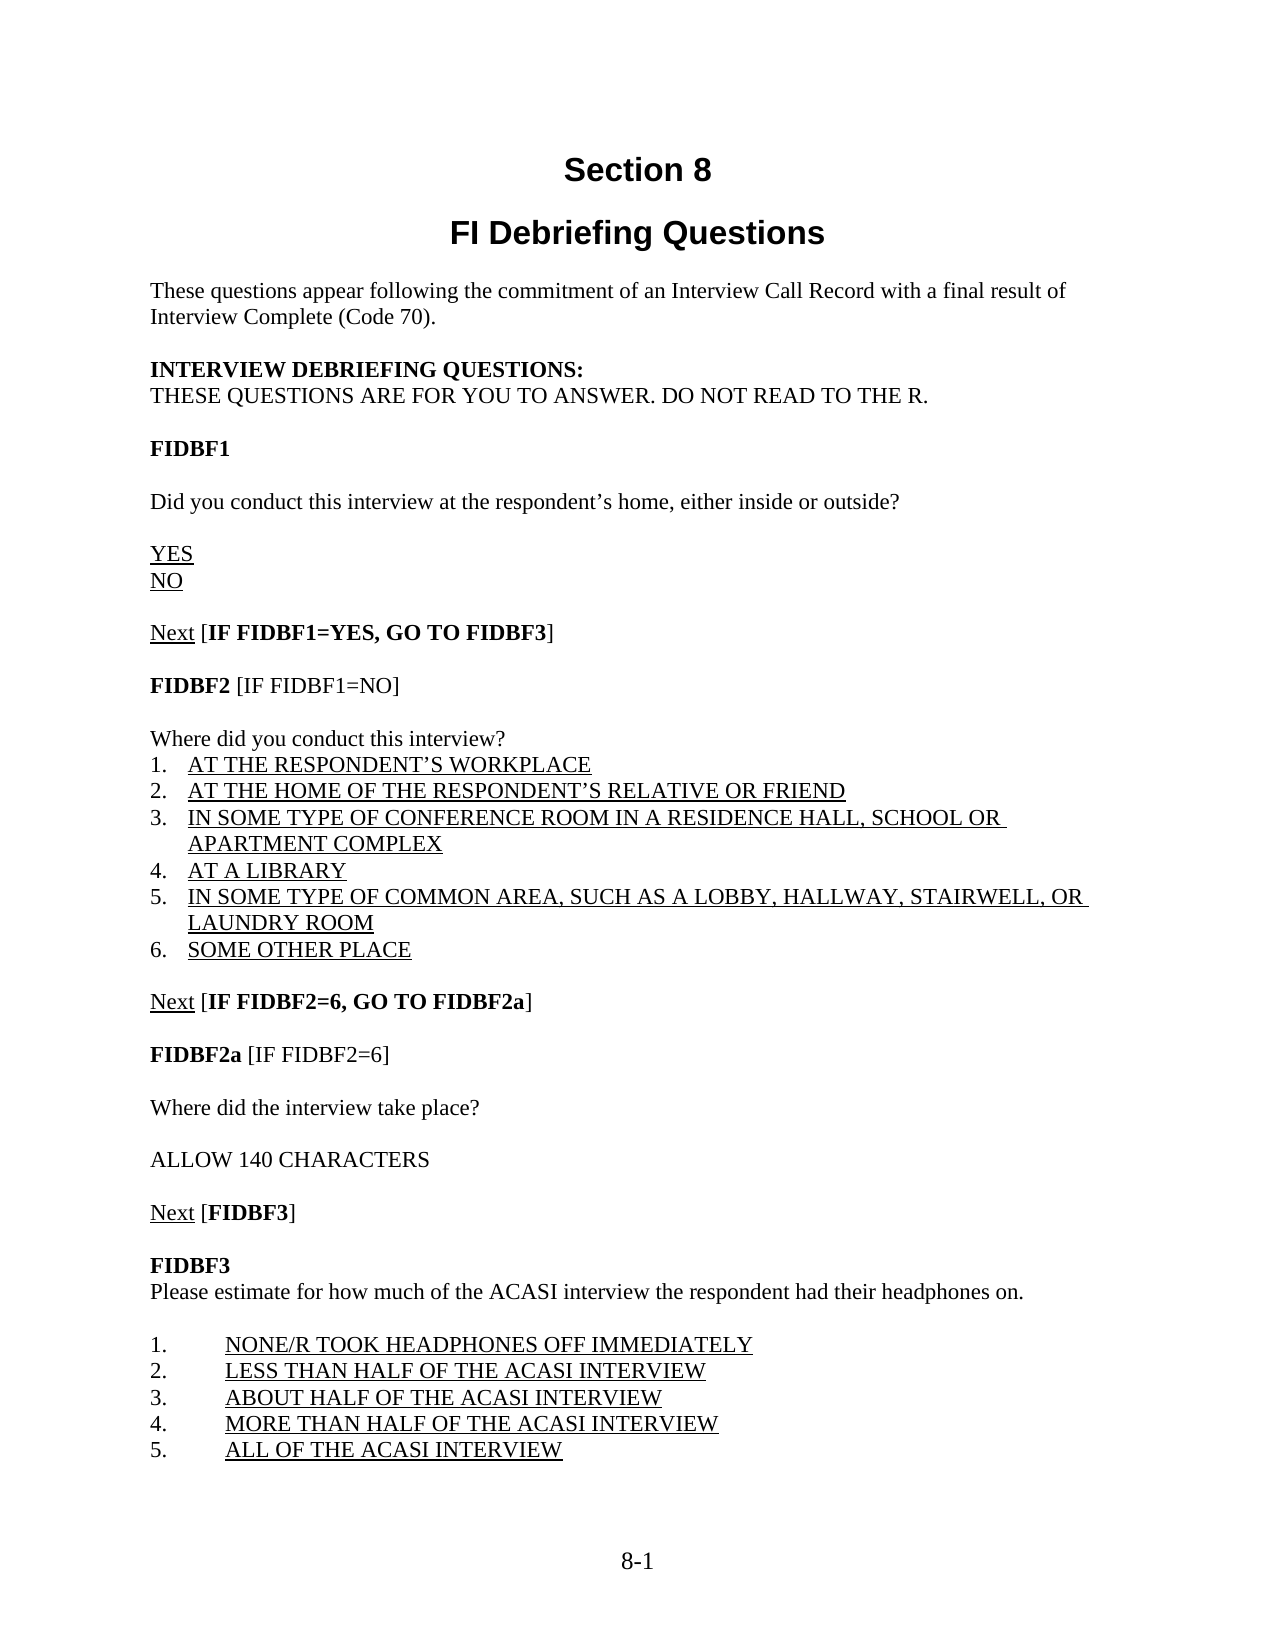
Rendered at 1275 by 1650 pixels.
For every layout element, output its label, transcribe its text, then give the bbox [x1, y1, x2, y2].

text NO [150, 567, 1125, 593]
text 5. ALL OF THE ACASI INTERVIEW [150, 1436, 1125, 1463]
text FIDBF2a [IF FIDBF2=6] [150, 1041, 1125, 1067]
text THESE QUESTIONS ARE FOR YOU TO ANSWER. DO NOT READ TO THE R. [150, 382, 1125, 409]
text These questions appear following the commitment of an Interview Call Record with a final result of Interview Complete (Code 70). [150, 277, 1125, 329]
text Next [FIDBF3] [150, 1199, 1125, 1226]
text 2. LESS THAN HALF OF THE ACASI INTERVIEW [150, 1357, 1125, 1384]
text 4. MORE THAN HALF OF THE ACASI INTERVIEW [150, 1410, 1125, 1436]
list IN SOME TYPE OF COMMON AREA, SUCH AS A LOBBY, HALLWAY, STAIRWELL, OR LAUNDRY ROOM [150, 883, 1125, 936]
list SOME OTHER PLACE [150, 936, 1125, 962]
text Next [IF FIDBF1=YES, GO TO FIDBF3] [150, 619, 1125, 646]
text Please estimate for how much of the ACASI interview the respondent had their headphones on. [150, 1278, 1125, 1305]
text YES [150, 540, 1125, 567]
text Where did the interview take place? [150, 1094, 1125, 1120]
list AT A LIBRARY [150, 857, 1125, 883]
text 3. ABOUT HALF OF THE ACASI INTERVIEW [150, 1384, 1125, 1410]
list AT THE RESPONDENT’S WORKPLACE [150, 751, 1125, 778]
text Where did you conduct this interview? [150, 725, 1125, 751]
text FIDBF3 [150, 1252, 1125, 1278]
text FIDBF1 [150, 435, 1125, 461]
text INTERVIEW DEBRIEFING QUESTIONS: [150, 356, 1125, 382]
text Did you conduct this interview at the respondent’s home, either inside or outside? [150, 488, 1125, 514]
title Section 8 [150, 150, 1125, 188]
text ALLOW 140 CHARACTERS [150, 1147, 1125, 1173]
list IN SOME TYPE OF CONFERENCE ROOM IN A RESIDENCE HALL, SCHOOL OR APARTMENT COMPLEX [150, 804, 1125, 857]
text FIDBF2 [IF FIDBF1=NO] [150, 672, 1125, 698]
list AT THE HOME OF THE RESPONDENT’S RELATIVE OR FRIEND [150, 778, 1125, 804]
text Next [IF FIDBF2=6, GO TO FIDBF2a] [150, 988, 1125, 1015]
text 1. NONE/R TOOK HEADPHONES OFF IMMEDIATELY [150, 1331, 1125, 1357]
subtitle FI Debriefing Questions [150, 213, 1125, 252]
